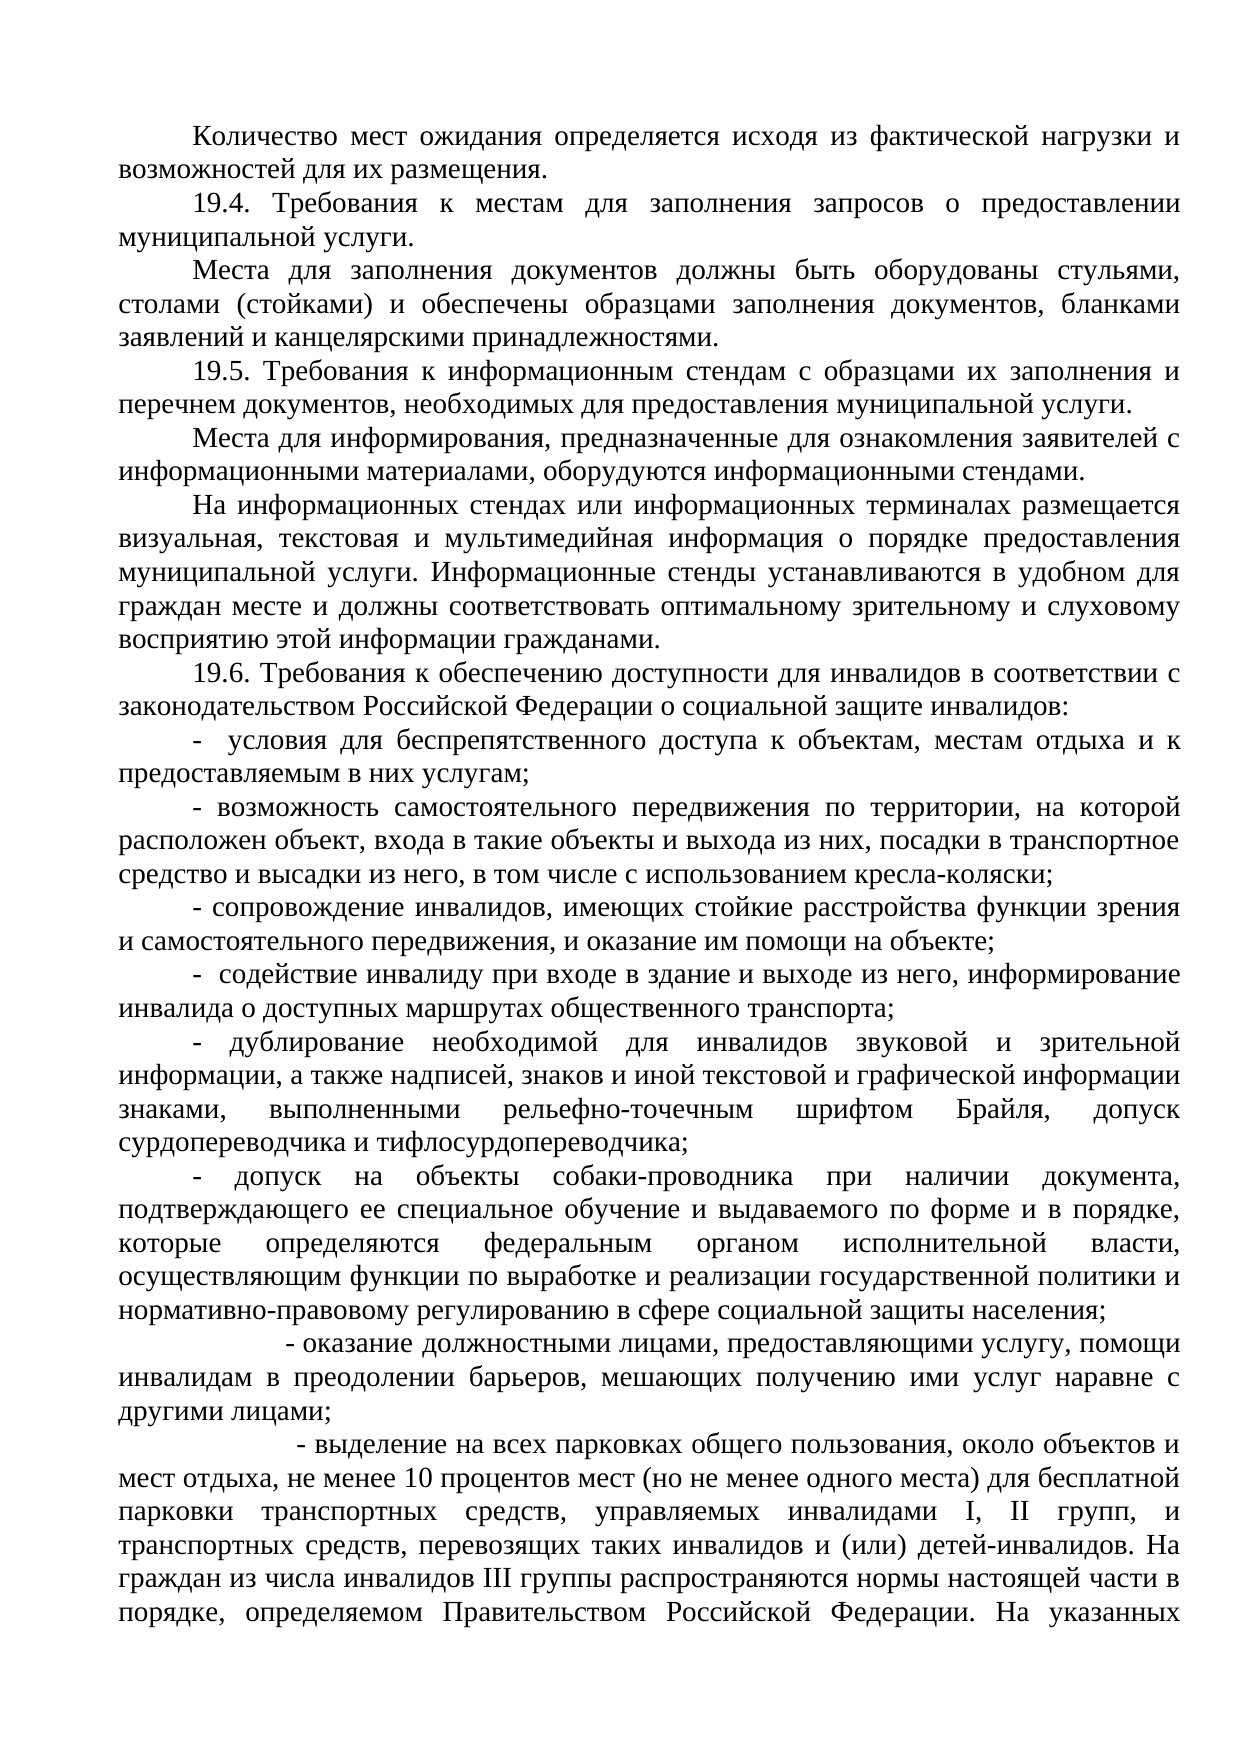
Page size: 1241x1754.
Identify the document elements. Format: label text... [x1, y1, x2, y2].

text Места для заполнения документов должны быть оборудованы стульями, столами (стойками) и обеспечены образцами заполнения документов, бланками заявлений и канцелярскими принадлежностями. [118, 252, 1181, 353]
text 19.6. Требования к обеспечению доступности для инвалидов в соответствии с законодательством Российской Федерации о социальной защите инвалидов: [118, 655, 1181, 722]
text - содействие инвалиду при входе в здание и выходе из него, информирование инвалида о доступных маршрутах общественного транспорта; [118, 957, 1181, 1024]
text 19.5. Требования к информационным стендам с образцами их заполнения и перечнем документов, необходимых для предоставления муниципальной услуги. [118, 353, 1181, 420]
text - допуск на объекты собаки-проводника при наличии документа, подтверждающего ее специальное обучение и выдаваемого по форме и в порядке, которые определяются федеральным органом исполнительной власти, осуществляющим функции по выработке и реализации государственной политики и нормативно-правовому регулированию в сфере социальной защиты населения; [118, 1158, 1181, 1326]
text - сопровождение инвалидов, имеющих стойкие расстройства функции зрения и самостоятельного передвижения, и оказание им помощи на объекте; [118, 889, 1181, 957]
text Количество мест ожидания определяется исходя из фактической нагрузки и возможностей для их размещения. [118, 118, 1181, 185]
text - условия для беспрепятственного доступа к объектам, местам отдыха и к предоставляемым в них услугам; [118, 722, 1181, 789]
text - возможность самостоятельного передвижения по территории, на которой расположен объект, входа в такие объекты и выхода из них, посадки в транспортное средство и высадки из него, в том числе с использованием кресла-коляски; [118, 789, 1181, 889]
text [118, 1426, 1181, 1627]
text Места для информирования, предназначенные для ознакомления заявителей с информационными материалами, оборудуются информационными стендами. [118, 420, 1181, 487]
text - дублирование необходимой для инвалидов звуковой и зрительной информации, а также надписей, знаков и иной текстовой и графической информации знаками, выполненными рельефно-точечным шрифтом Брайля, допуск сурдопереводчика и тифлосурдопереводчика; [118, 1024, 1181, 1158]
text 19.4. Требования к местам для заполнения запросов о предоставлении муниципальной услуги. [118, 185, 1181, 252]
text На информационных стендах или информационных терминалах размещается визуальная, текстовая и мультимедийная информация о порядке предоставления муниципальной услуги. Информационные стенды устанавливаются в удобном для граждан месте и должны соответствовать оптимальному зрительному и слуховому восприятию этой информации гражданами. [118, 487, 1181, 655]
text - оказание должностными лицами, предоставляющими услугу, помощи инвалидам в преодолении барьеров, мешающих получению ими услуг наравне с другими лицами; [118, 1326, 1181, 1426]
